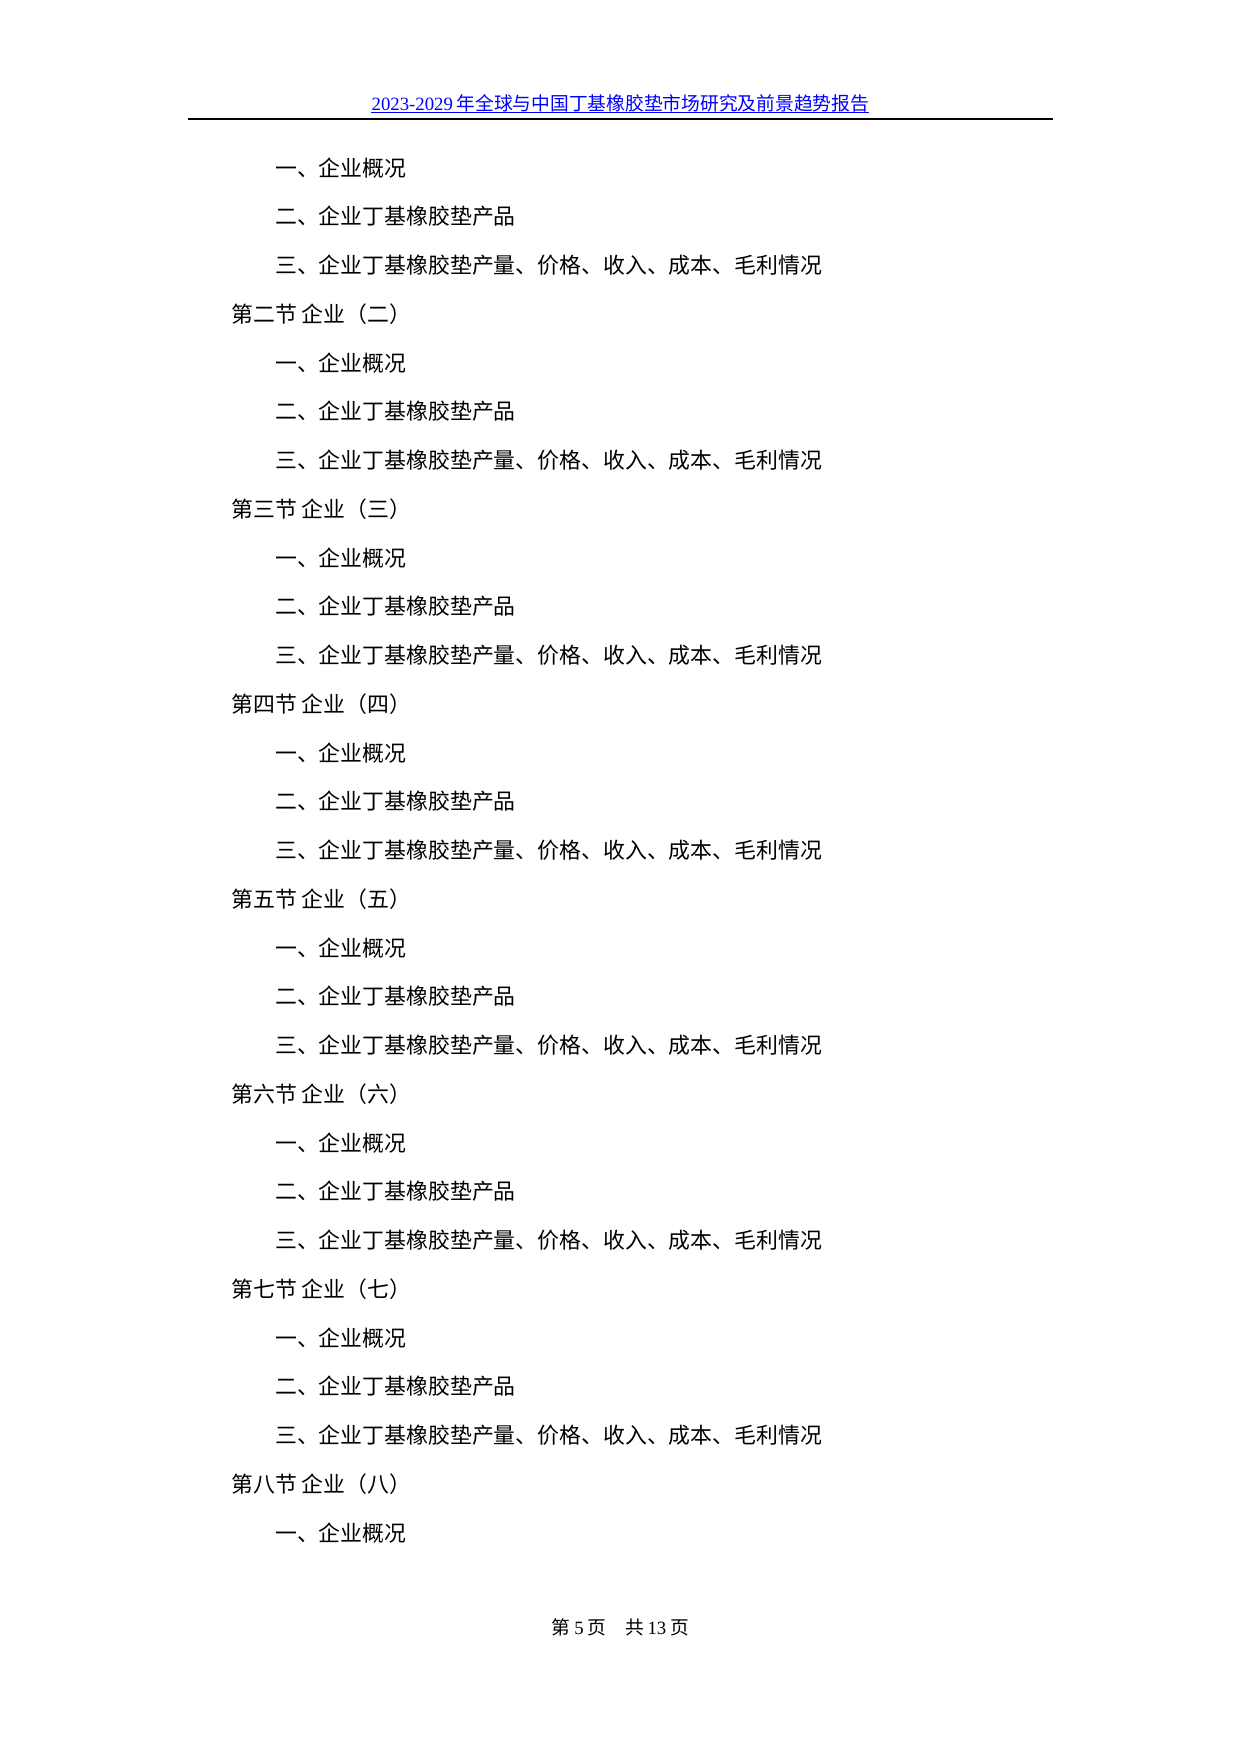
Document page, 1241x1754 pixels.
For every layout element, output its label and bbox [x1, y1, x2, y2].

text [187, 150, 1053, 1548]
